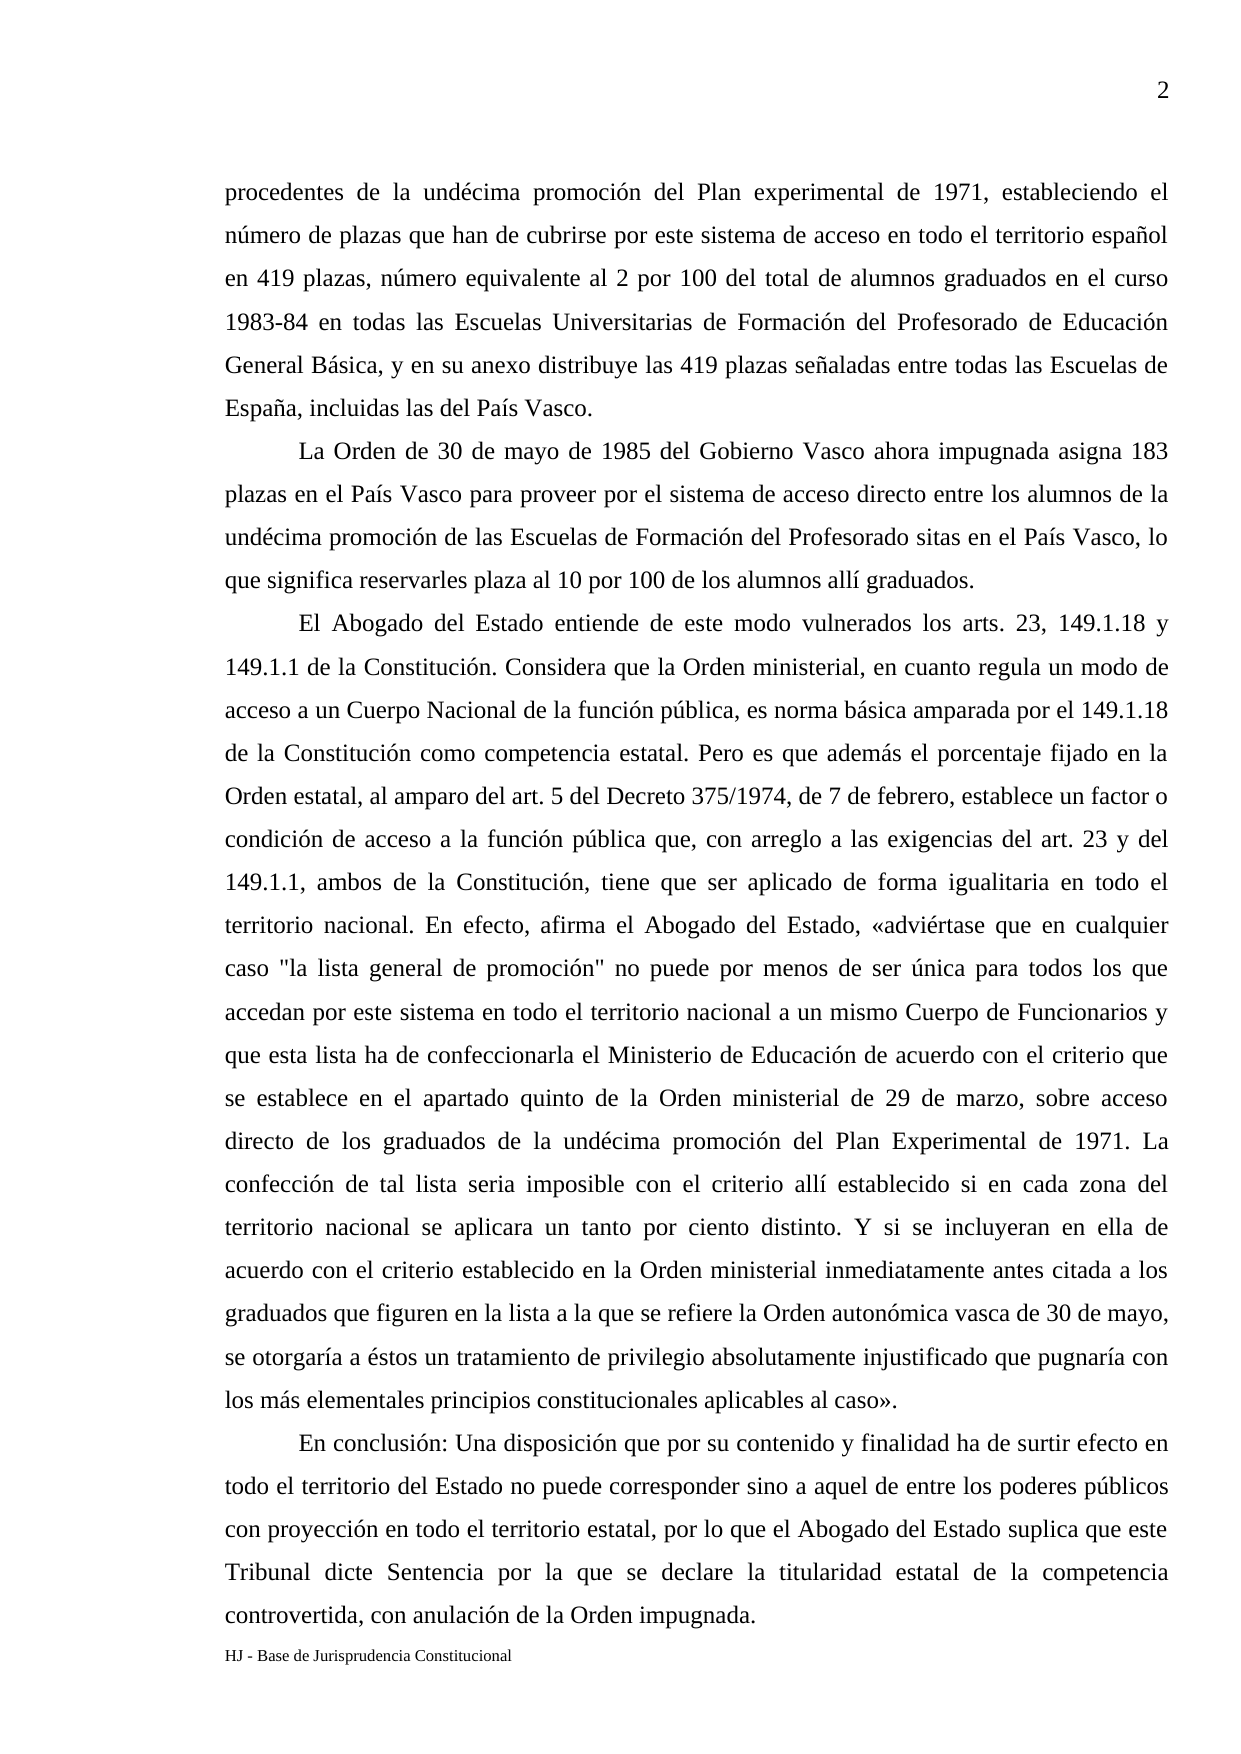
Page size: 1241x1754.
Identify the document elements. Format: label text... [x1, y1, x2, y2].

text En conclusión: Una disposición que por su contenido y finalidad ha de surtir efecto en todo el territorio del Estado no puede corresponder sino a aquel de entre los poderes públicos con proyección en todo el territorio estatal, por lo que el Abogado del Estado suplica que este Tribunal dicte Sentencia por la que se declare la titularidad estatal de la competencia controvertida, con anulación de la Orden impugnada. [224, 1428, 1169, 1629]
text La Orden de 30 de mayo de 1985 del Gobierno Vasco ahora impugnada asigna 183 plazas en el País Vasco para proveer por el sistema de acceso directo entre los alumnos de la undécima promoción de las Escuelas de Formación del Profesorado sitas en el País Vasco, lo que significa reservarles plaza al 10 por 100 de los alumnos allí graduados. [224, 436, 1169, 594]
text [224, 177, 1169, 422]
text El Abogado del Estado entiende de este modo vulnerados los arts. 23, 149.1.18 y 149.1.1 de la Constitución. Considera que la Orden ministerial, en cuanto regula un modo de acceso a un Cuerpo Nacional de la función pública, es norma básica amparada por el 149.1.18 de la Constitución como competencia estatal. Pero es que además el porcentaje fijado en la Orden estatal, al amparo del art. 5 del Decreto 375/1974, de 7 de febrero, establece un factor o condición de acceso a la función pública que, con arreglo a las exigencias del art. 23 y del 149.1.1, ambos de la Constitución, tiene que ser aplicado de forma igualitaria en todo el territorio nacional. En efecto, afirma el Abogado del Estado, «adviértase que en cualquier caso "la lista general de promoción" no puede por menos de ser única para todos los que accedan por este sistema en todo el territorio nacional a un mismo Cuerpo de Funcionarios y que esta lista ha de confeccionarla el Ministerio de Educación de acuerdo con el criterio que se establece en el apartado quinto de la Orden ministerial de 29 de marzo, sobre acceso directo de los graduados de la undécima promoción del Plan Experimental de 1971. La confección de tal lista seria imposible con el criterio allí establecido si en cada zona del territorio nacional se aplicara un tanto por ciento distinto. Y si se incluyeran en ella de acuerdo con el criterio establecido en la Orden ministerial inmediatamente antes citada a los graduados que figuren en la lista a la que se refiere la Orden autonómica vasca de 30 de mayo, se otorgaría a éstos un tratamiento de privilegio absolutamente injustificado que pugnaría con los más elementales principios constitucionales aplicables al caso». [224, 608, 1169, 1413]
